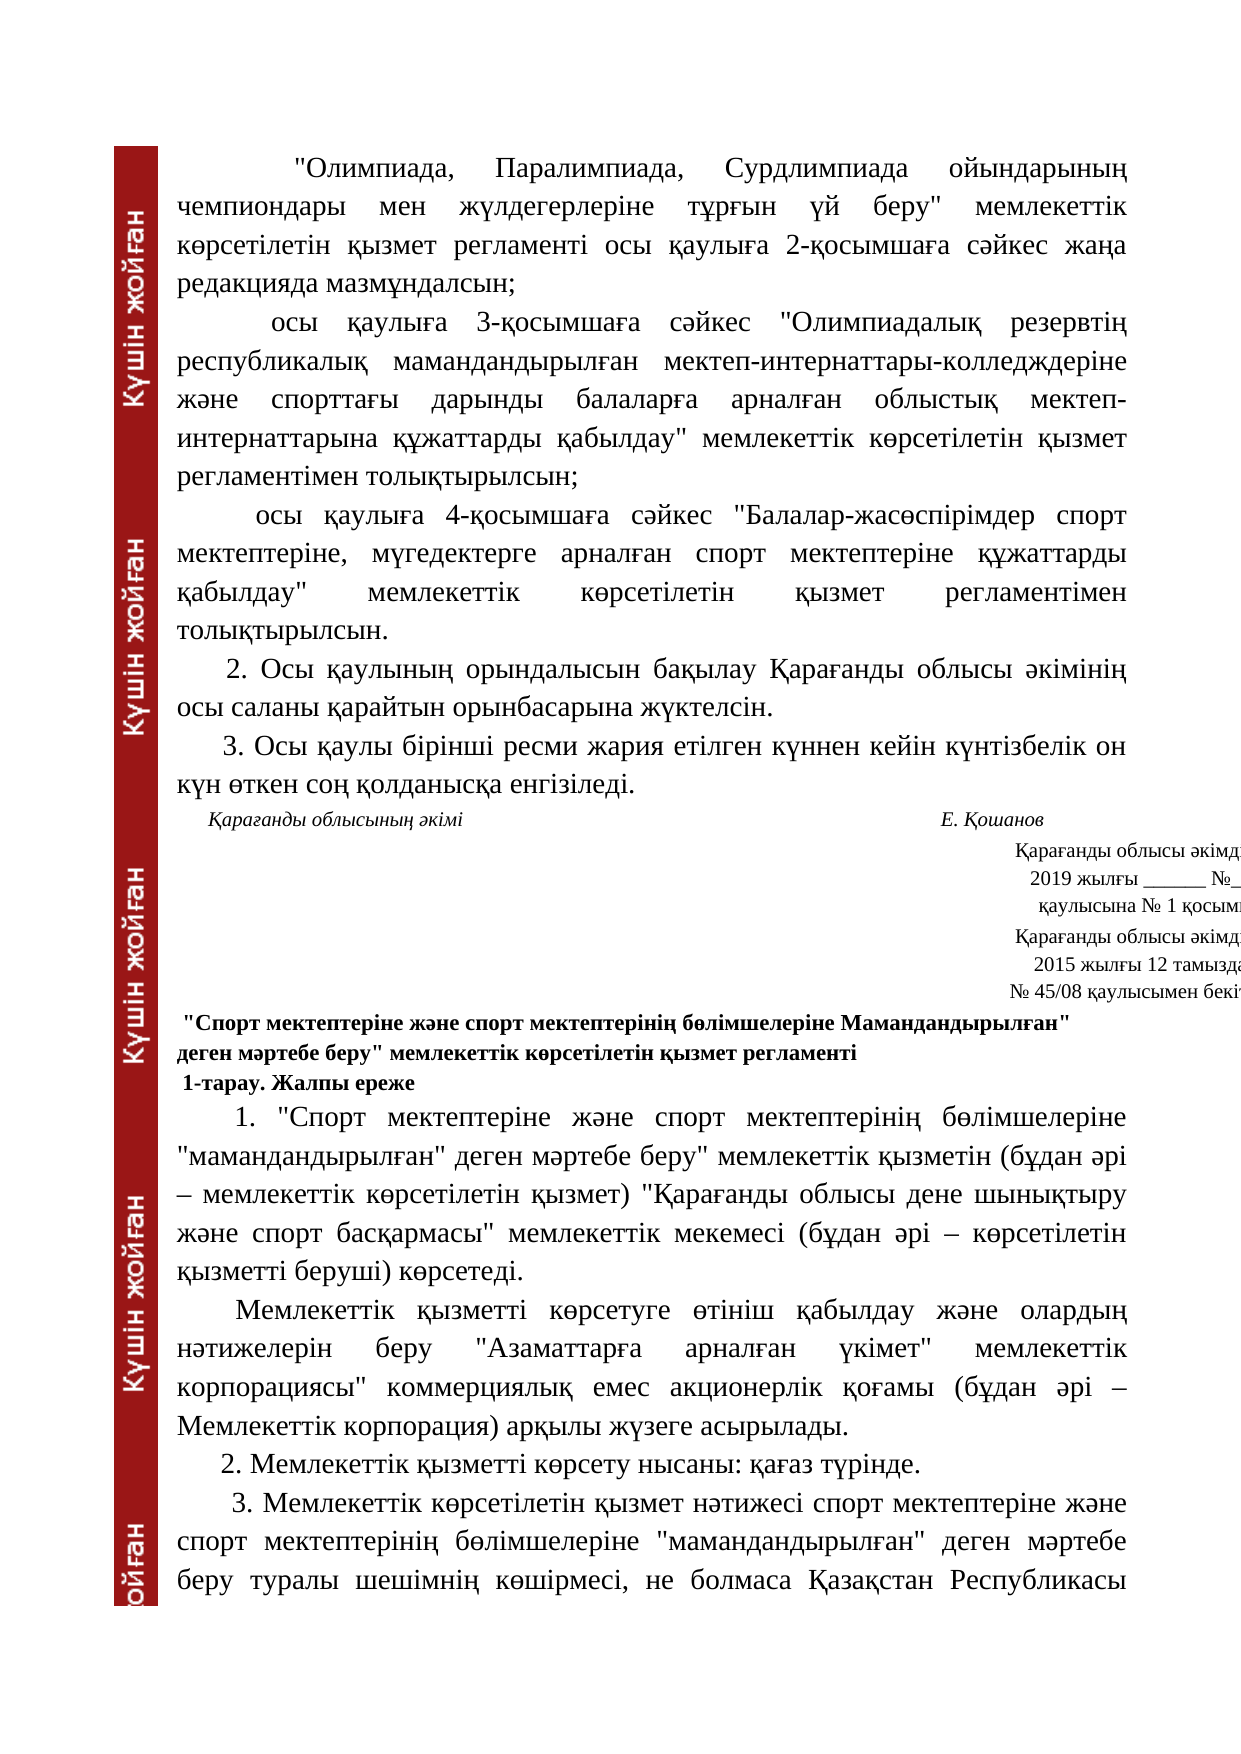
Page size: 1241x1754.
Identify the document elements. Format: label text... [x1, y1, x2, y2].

table_cell [101, 923, 912, 1009]
picture [114, 299, 158, 304]
text 2. Мемлекеттік қызметті көрсету нысаны: қағаз түрінде. [112, 1446, 1128, 1480]
text 1-тарау. Жалпы ереже [112, 1069, 1128, 1096]
table_cell Қарағанды облысы әкімдігінің 2015 жылғы 12 тамыздағы № 45/08 қаулысымен бекітілген [912, 923, 1240, 1009]
text Мемлекеттік қызметті көрсетуге өтініш қабылдау және олардың нәтижелерін беру "Азаматтарға арналған үкімет" мемлекеттік корпорациясы" коммерциялық емес акционерлік қоғамы (бұдан әрі – Мемлекеттік корпорация) арқылы жүзеге асырылады. [112, 1292, 1128, 1441]
picture [114, 492, 158, 497]
text 1. "Спорт мектептеріне және спорт мектептерінің бөлімшелеріне "мамандандырылған" деген мәртебе беру" мемлекеттік қызметін (бұдан әрі – мемлекеттік көрсетілетін қызмет) "Қарағанды облысы дене шынықтыру және спорт басқармасы" мемлекеттік мекемесі (бұдан әрі – көрсетілетін қызметті беруші) көрсетеді. [112, 1099, 1128, 1287]
picture [114, 1287, 158, 1292]
picture [114, 1441, 158, 1446]
picture [114, 1480, 158, 1485]
table_header Қарағанды облысы әкімдігінің 2019 жылғы ______ №____ қаулысына № 1 қосымша [912, 836, 1240, 922]
picture [114, 723, 158, 728]
picture [114, 146, 158, 150]
table_header [101, 836, 912, 922]
table_header Қарағанды облысының әкімі [101, 805, 939, 836]
picture [114, 646, 158, 651]
text 2. Осы қаулының орындалысын бақылау Қарағанды облысы әкімінің осы саланы қарайтын орынбасарына жүктелсін. [112, 651, 1128, 723]
text осы қаулыға 3-қосымшаға сәйкес "Олимпиадалық резервтің республикалық мамандандырылған мектеп-интернаттары-колледждеріне және спорттағы дарынды балаларға арналған облыстық мектеп-интернаттарына құжаттарды қабылдау" мемлекеттік көрсетілетін қызмет регламентімен толықтырылсын; [112, 304, 1128, 492]
table_header Е. Қошанов [939, 805, 1240, 836]
text "Олимпиада, Паралимпиада, Сурдлимпиада ойындарының чемпиондары мен жүлдегерлеріне тұрғын үй беру" мемлекеттік көрсетілетін қызмет регламенті осы қаулыға 2-қосымшаға сәйкес жаңа редакцияда мазмұндалсын; [112, 150, 1128, 299]
text "Спорт мектептеріне және спорт мектептерінің бөлімшелеріне Мамандандырылған" деген мәртебе беру" мемлекеттік көрсетілетін қызмет регламенті [112, 1009, 1128, 1065]
text осы қаулыға 4-қосымшаға сәйкес "Балалар-жасөспірімдер спорт мектептеріне, мүгедектерге арналған спорт мектептеріне құжаттарды қабылдау" мемлекеттік көрсетілетін қызмет регламентімен толықтырылсын. [112, 497, 1128, 646]
picture [114, 1595, 158, 1606]
picture [114, 1065, 158, 1069]
picture [114, 800, 158, 805]
text 3. Осы қаулы бірінші ресми жария етілген күннен кейін күнтізбелік он күн өткен соң қолданысқа енгізіледі. [112, 728, 1128, 800]
